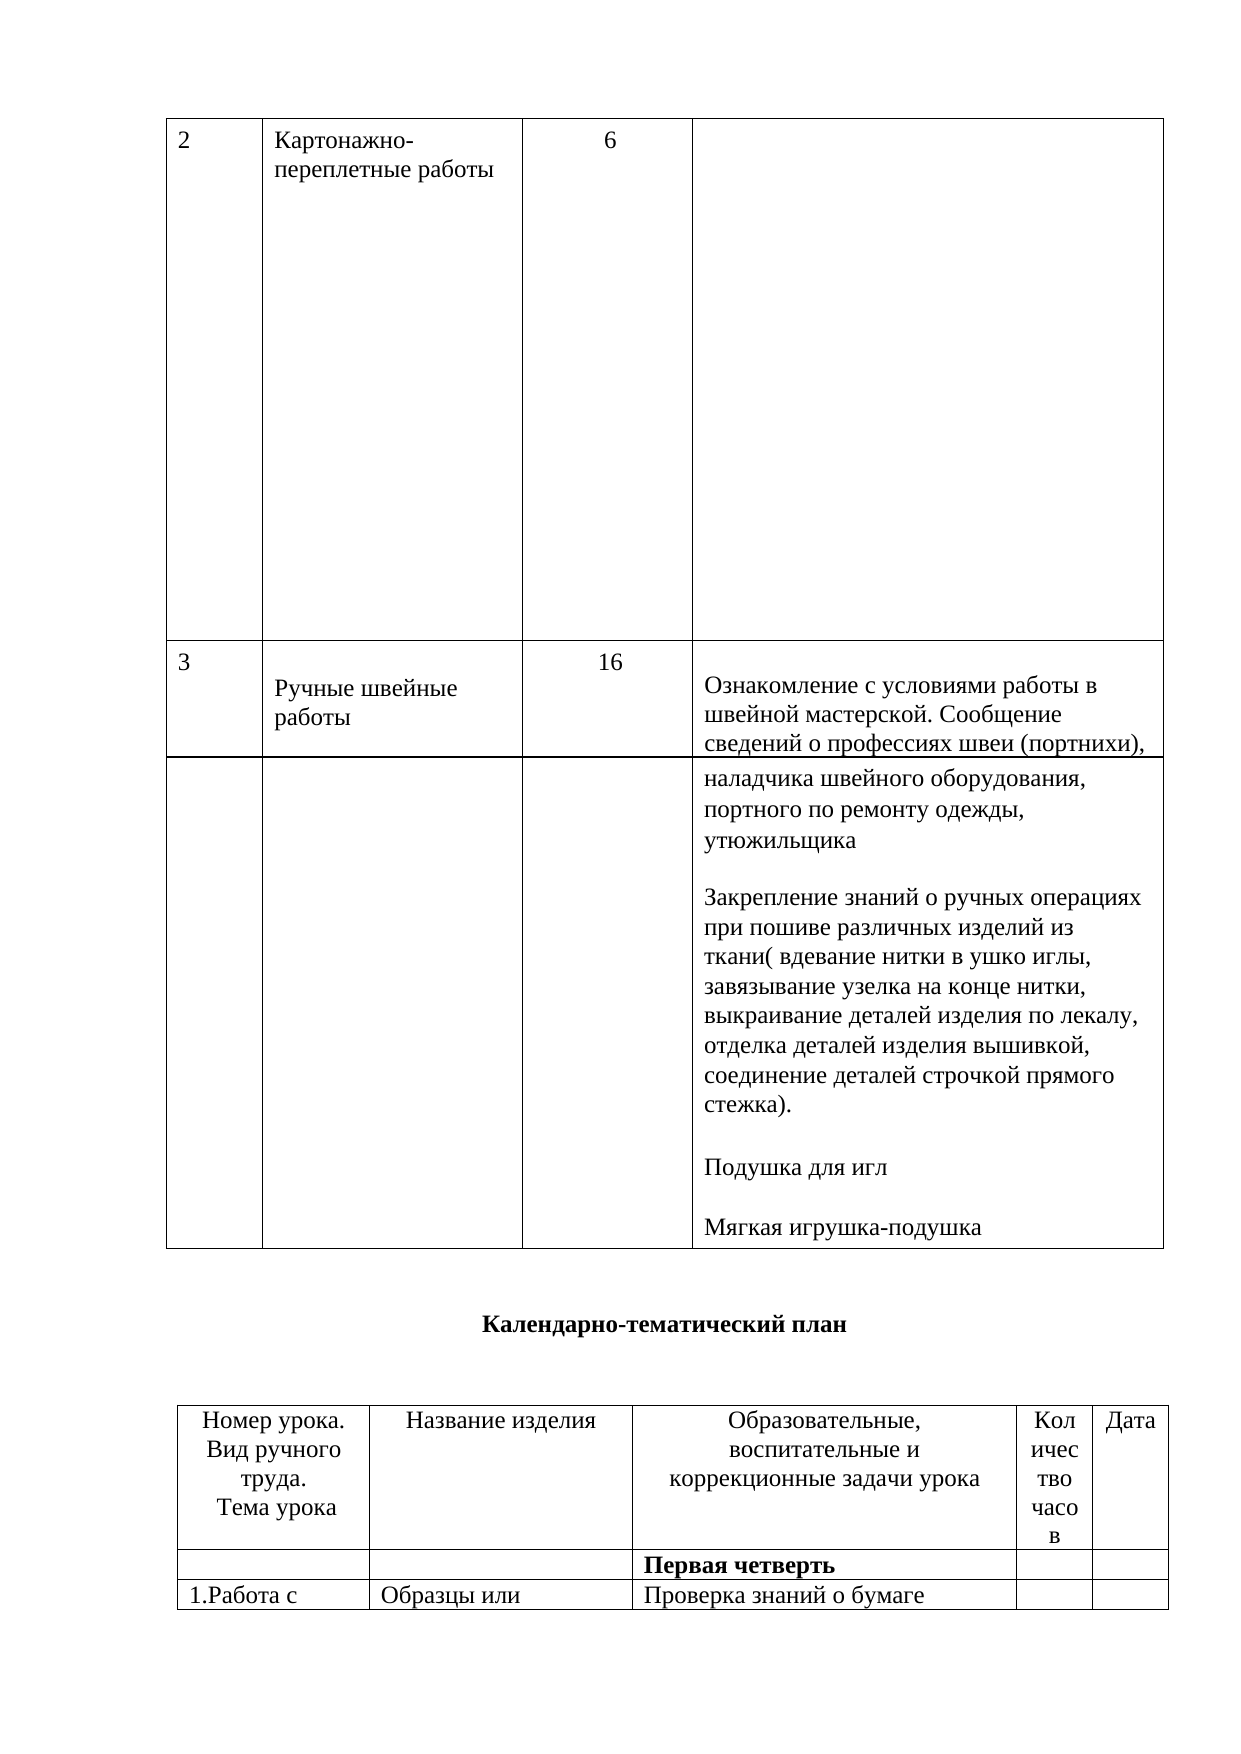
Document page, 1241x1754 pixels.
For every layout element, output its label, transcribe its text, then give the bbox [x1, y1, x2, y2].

table_cell Ознакомление с условиями работы в швейной мастерской. Сообщение сведений о профессиях швеи (портнихи), [693, 641, 1163, 756]
text Календарно-тематический план [177, 1309, 1152, 1338]
table_header Название изделия [370, 1406, 632, 1549]
table_cell Первая четверть [633, 1550, 1016, 1579]
table_cell [1017, 1550, 1092, 1579]
table_cell [1093, 1550, 1168, 1579]
table_cell [523, 758, 692, 1248]
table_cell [178, 1580, 369, 1609]
table_header Образовательные, воспитательные и коррекционные задачи урока [633, 1406, 1016, 1549]
table_cell [693, 119, 1163, 640]
table_cell Картонажно- переплетные работы [263, 119, 522, 640]
table_header Номер урока. Вид ручного труда. Тема урока [178, 1406, 369, 1549]
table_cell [633, 1580, 1016, 1609]
table_header Количество часов [1017, 1406, 1092, 1549]
table_cell 2 [167, 119, 262, 640]
table_cell [1017, 1580, 1092, 1609]
table_cell [263, 758, 522, 1248]
table_header Дата [1093, 1406, 1168, 1549]
table_cell [370, 1550, 632, 1579]
table_cell 16 [523, 641, 692, 756]
table_cell [1093, 1580, 1168, 1609]
table_cell 6 [523, 119, 692, 640]
table_cell [178, 1550, 369, 1579]
table_cell 3 [167, 641, 262, 756]
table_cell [370, 1580, 632, 1609]
table_cell наладчика швейного оборудования, портного по ремонту одежды, утюжильщика Закрепление знаний о ручных операциях при пошиве различных изделий из ткани( вдевание нитки в ушко иглы, завязывание узелка на конце нитки, выкраивание деталей изделия по лекалу, отделка деталей изделия вышивкой, соединение деталей строчкой прямого стежка). Подушка для игл Мягкая игрушка-подушка [693, 758, 1163, 1248]
table_cell Ручные швейные работы [263, 641, 522, 756]
table_cell [167, 758, 262, 1248]
